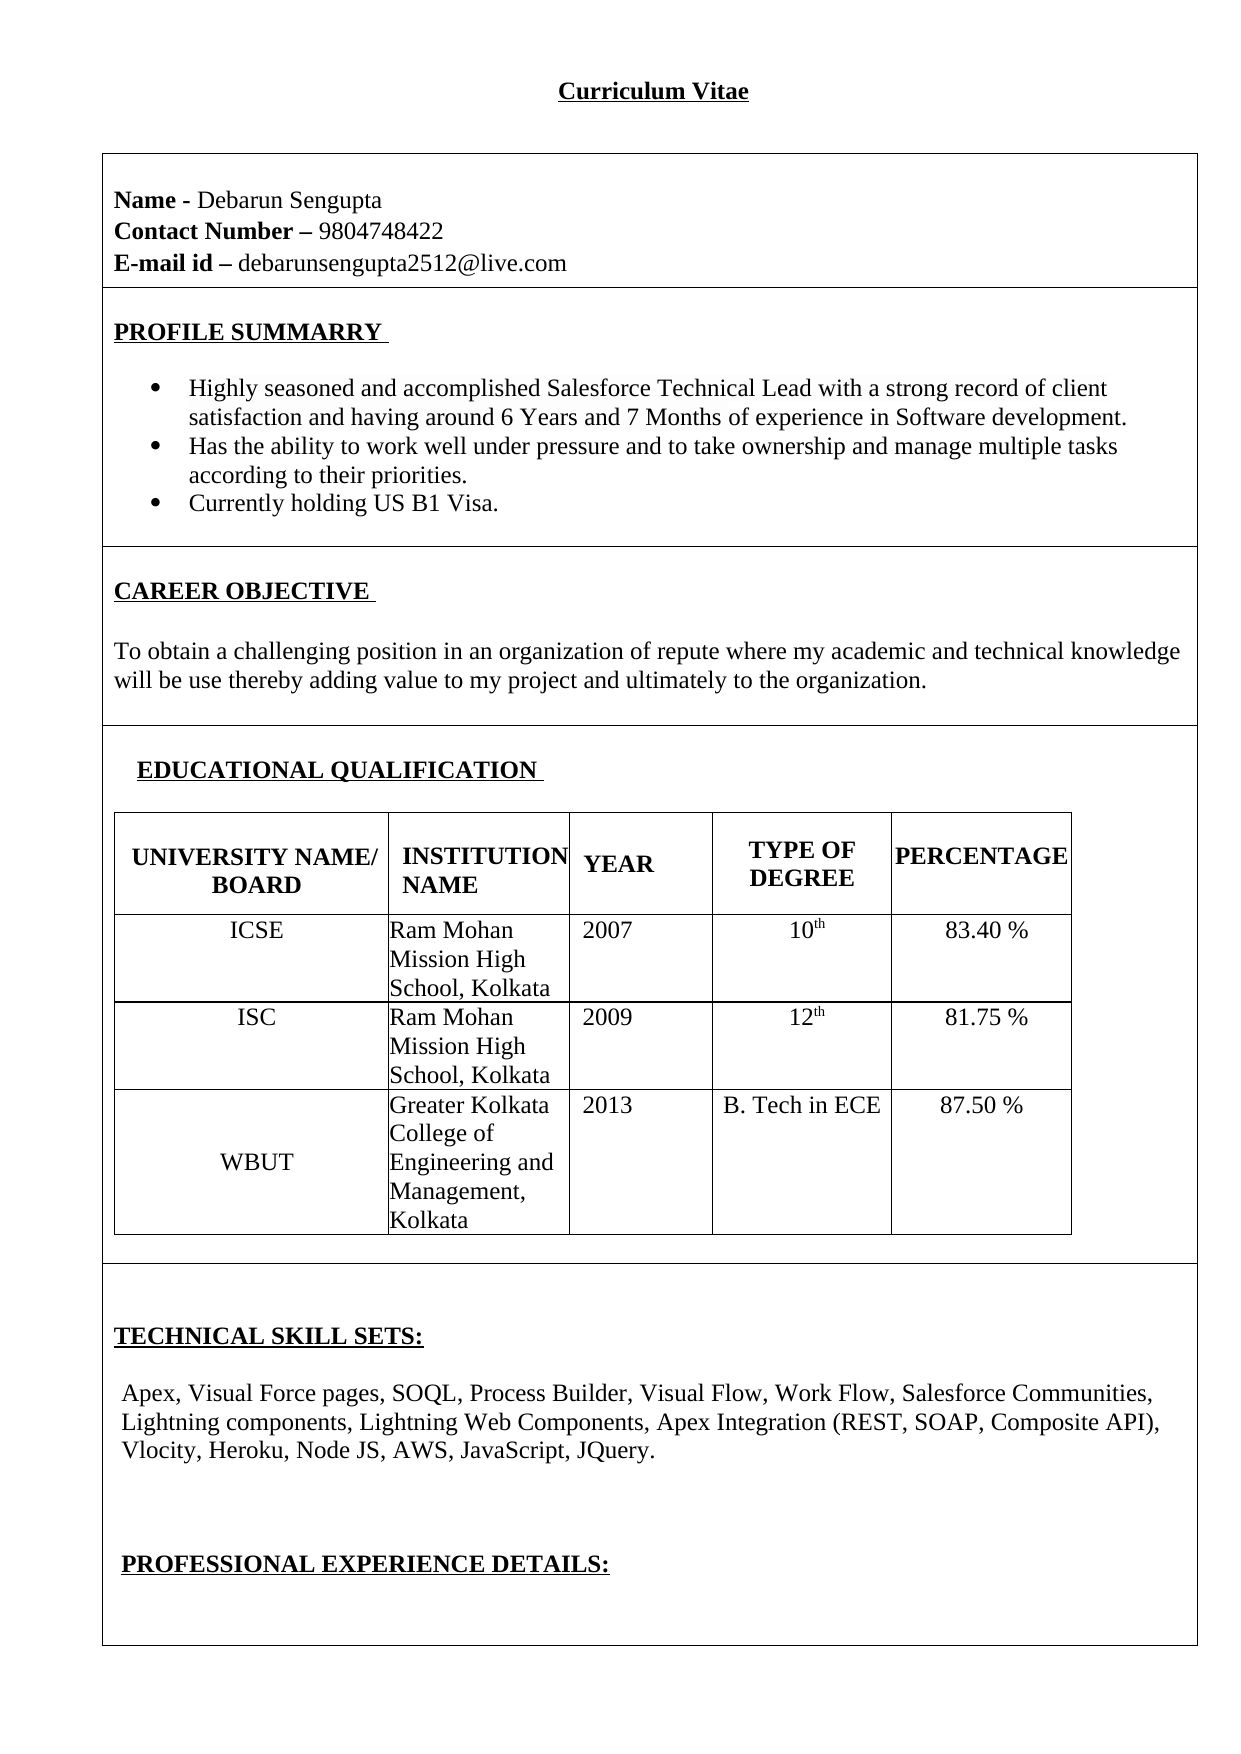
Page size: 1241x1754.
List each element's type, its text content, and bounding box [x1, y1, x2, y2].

table_cell EDUCATIONAL QUALIFICATION [103, 726, 1197, 1263]
table_header Name - Debarun Sengupta Contact Number – 9804748422 E-mail id – debarunsengupta2512@live.com [103, 154, 1197, 287]
table_cell CAREER OBJECTIVE To obtain a challenging position in an organization of repute where my academic and technical knowledge will be use thereby adding value to my project and ultimately to the organization. [103, 547, 1197, 725]
text Curriculum Vitae [558, 76, 1240, 105]
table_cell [103, 1264, 1197, 1645]
table_cell PROFILE SUMMARRY Highly seasoned and accomplished Salesforce Technical Lead with a strong record of client satisfaction and having around 6 Years and 7 Months of experience in Software development. Has the ability to work well under pressure and to take ownership and manage multiple tasks according to their priorities. Currently holding US B1 Visa. [103, 288, 1197, 546]
